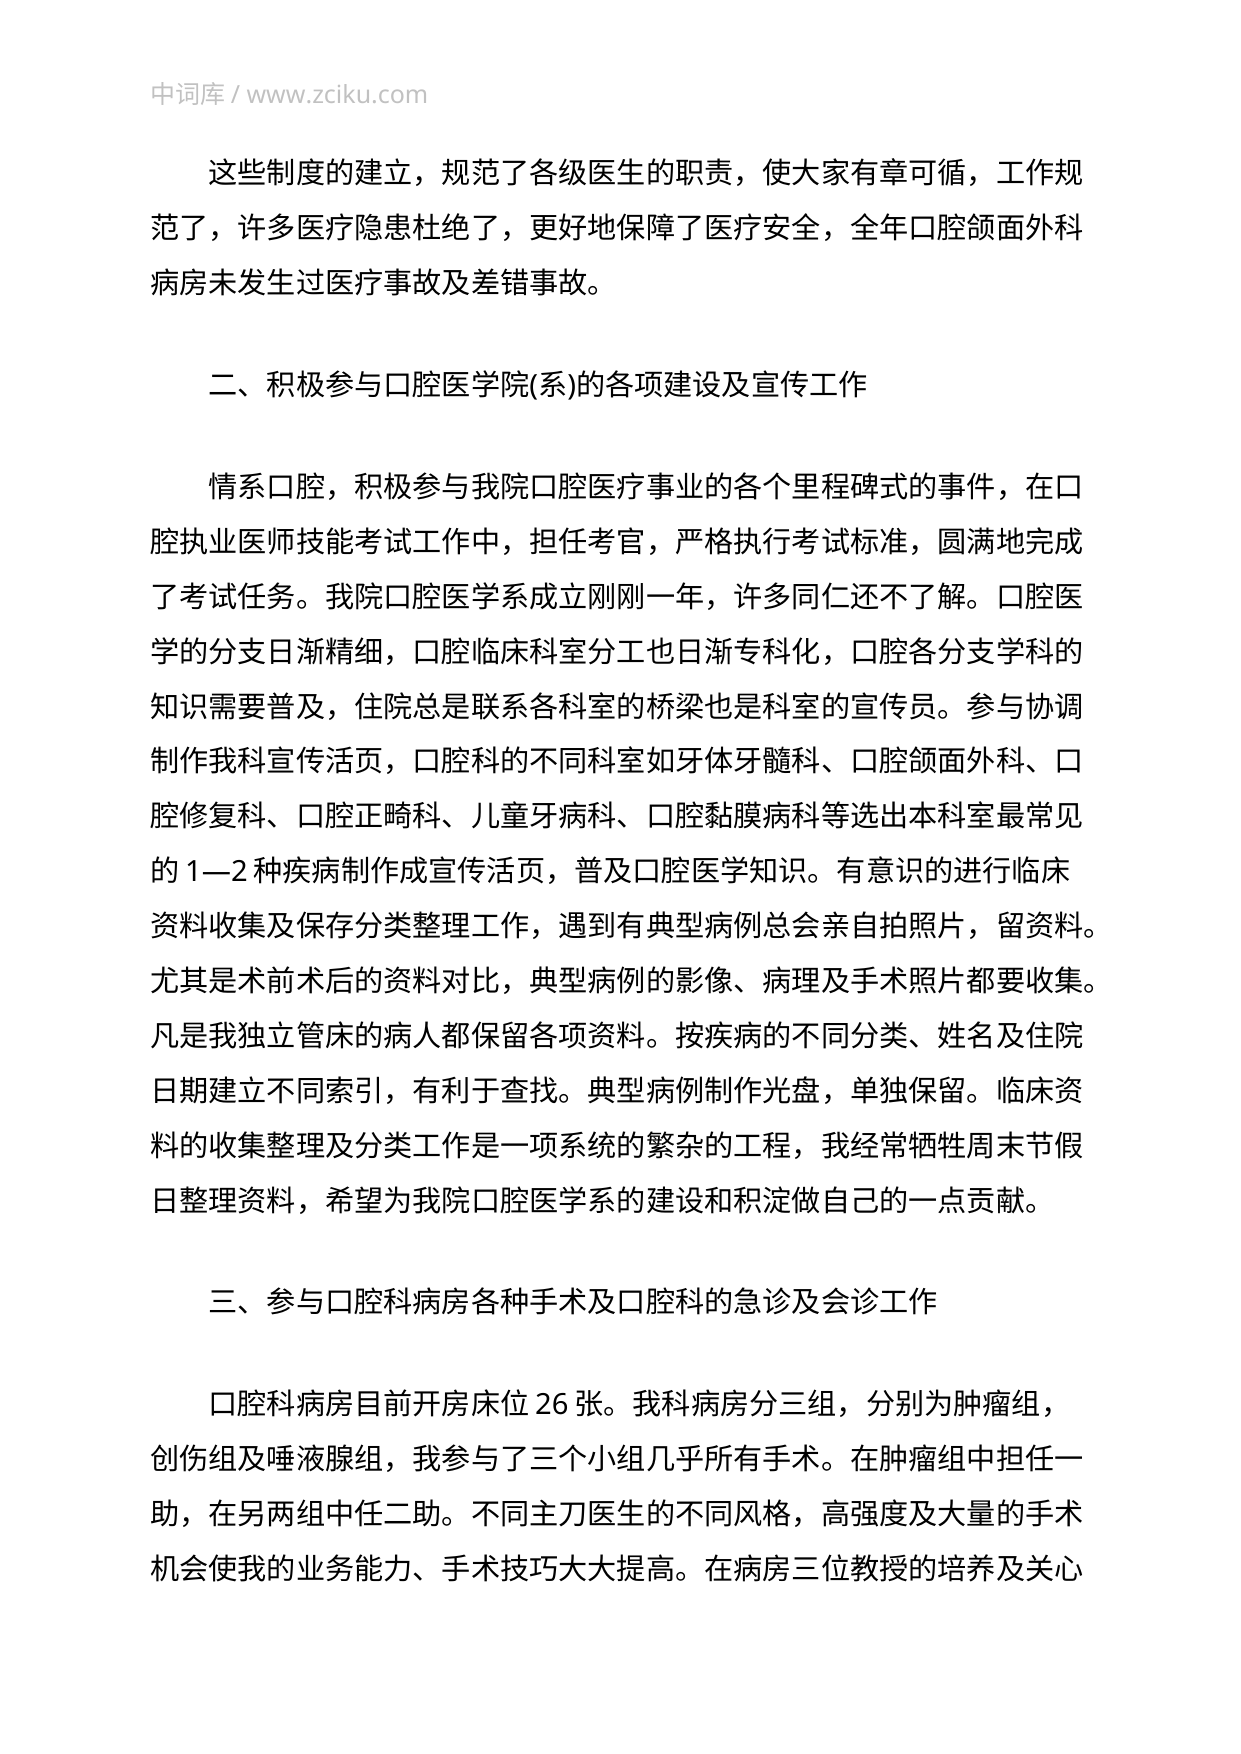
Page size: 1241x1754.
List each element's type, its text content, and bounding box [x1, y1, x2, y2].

text 三、参与口腔科病房各种手术及口腔科的急诊及会诊工作 [150, 1279, 1090, 1321]
text 二、积极参与口腔医学院(系)的各项建设及宣传工作 [150, 362, 1090, 404]
text 这些制度的建立，规范了各级医生的职责，使大家有章可循，工作规范了，许多医疗隐患杜绝了，更好地保障了医疗安全，全年口腔颌面外科病房未发生过医疗事故及差错事故。 [150, 150, 1090, 302]
text 情系口腔，积极参与我院口腔医疗事业的各个里程碑式的事件，在口腔执业医师技能考试工作中，担任考官，严格执行考试标准，圆满地完成了考试任务。我院口腔医学系成立刚刚一年，许多同仁还不了解。口腔医学的分支日渐精细，口腔临床科室分工也日渐专科化，口腔各分支学科的知识需要普及，住院总是联系各科室的桥梁也是科室的宣传员。参与协调制作我科宣传活页，口腔科的不同科室如牙体牙髓科、口腔颌面外科、口腔修复科、口腔正畸科、儿童牙病科、口腔黏膜病科等选出本科室最常见的1—2种疾病制作成宣传活页，普及口腔医学知识。有意识的进行临床资料收集及保存分类整理工作，遇到有典型病例总会亲自拍照片，留资料。尤其是术前术后的资料对比，典型病例的影像、病理及手术照片都要收集。凡是我独立管床的病人都保留各项资料。按疾病的不同分类、姓名及住院日期建立不同索引，有利于查找。典型病例制作光盘，单独保留。临床资料的收集整理及分类工作是一项系统的繁杂的工程，我经常牺牲周末节假日整理资料，希望为我院口腔医学系的建设和积淀做自己的一点贡献。 [150, 463, 1090, 1219]
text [150, 1381, 1090, 1588]
